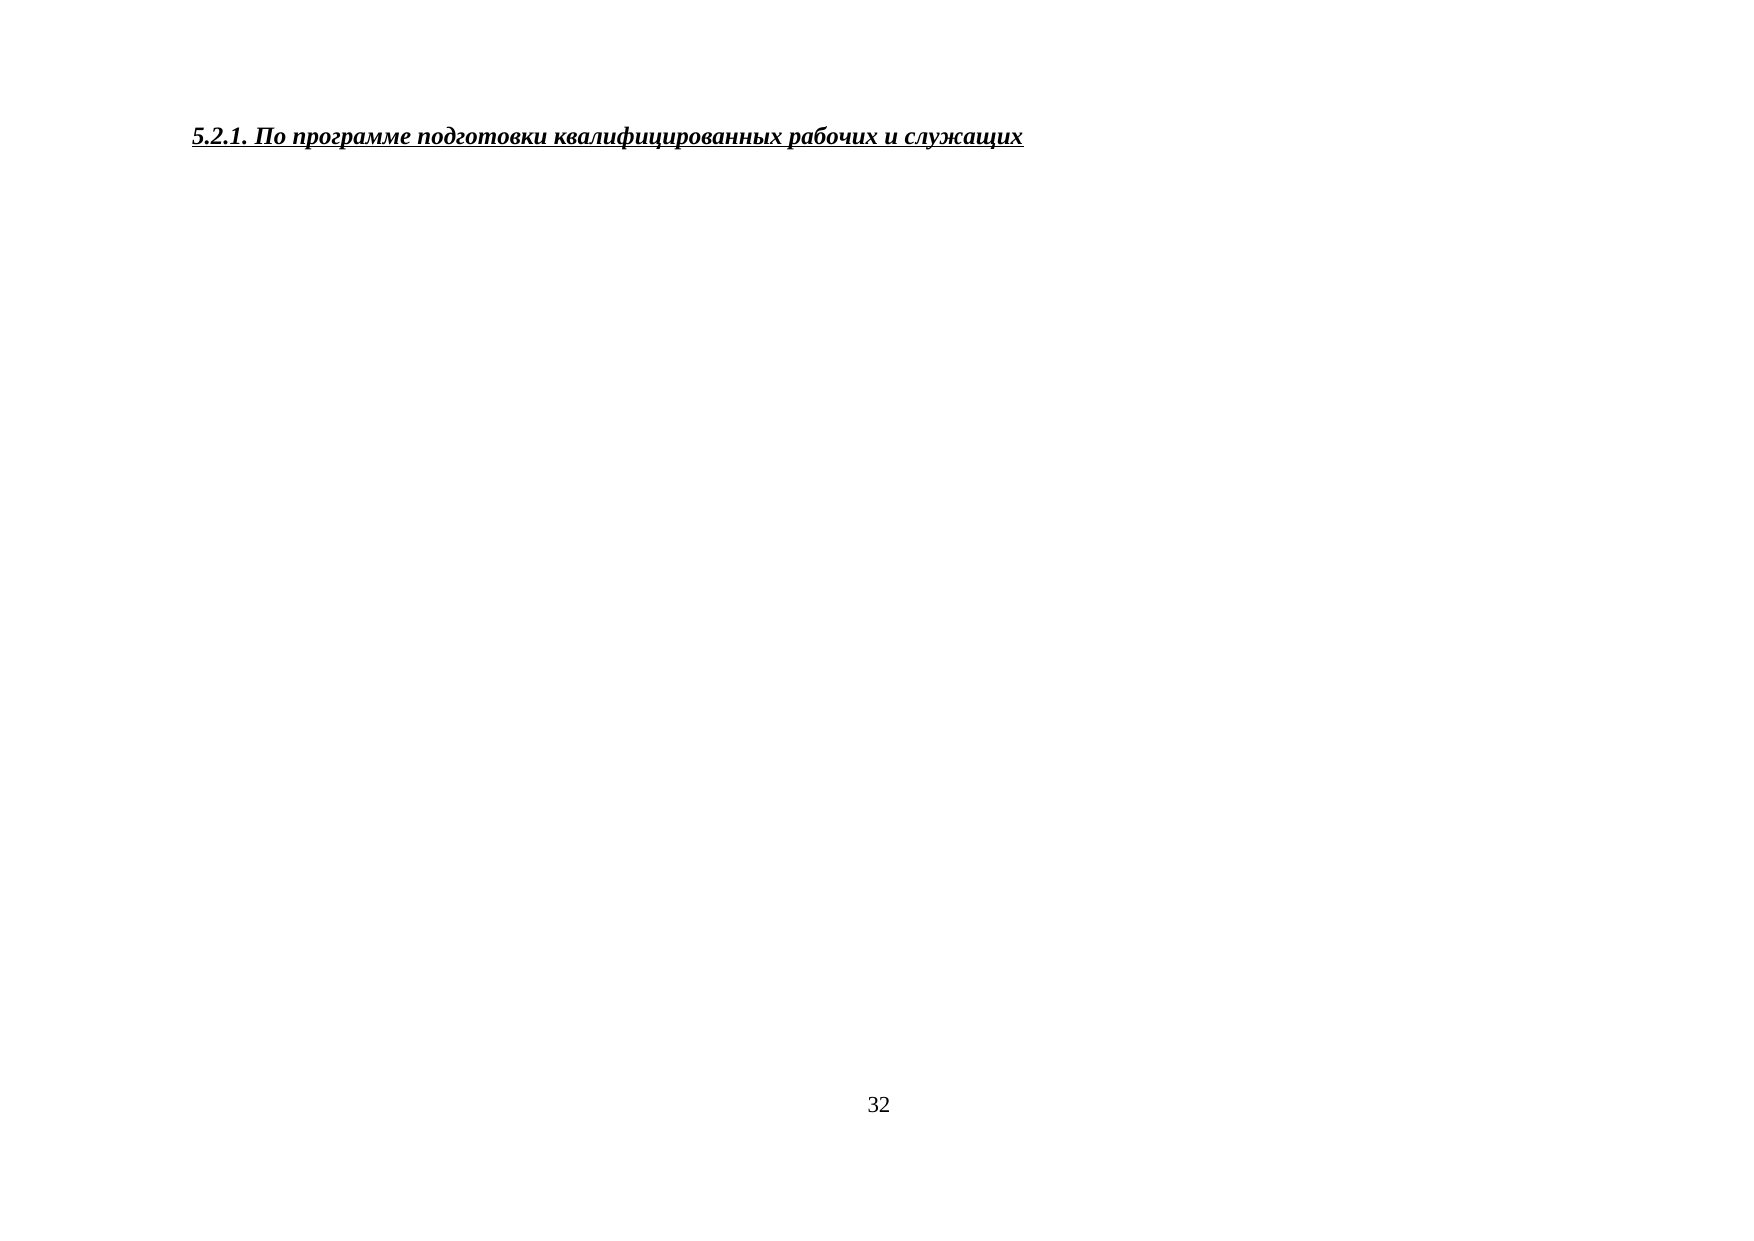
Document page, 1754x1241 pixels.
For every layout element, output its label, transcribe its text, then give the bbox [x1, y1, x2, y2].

text 5.2.1. По программе подготовки квалифицированных рабочих и служащих [192, 121, 1660, 149]
